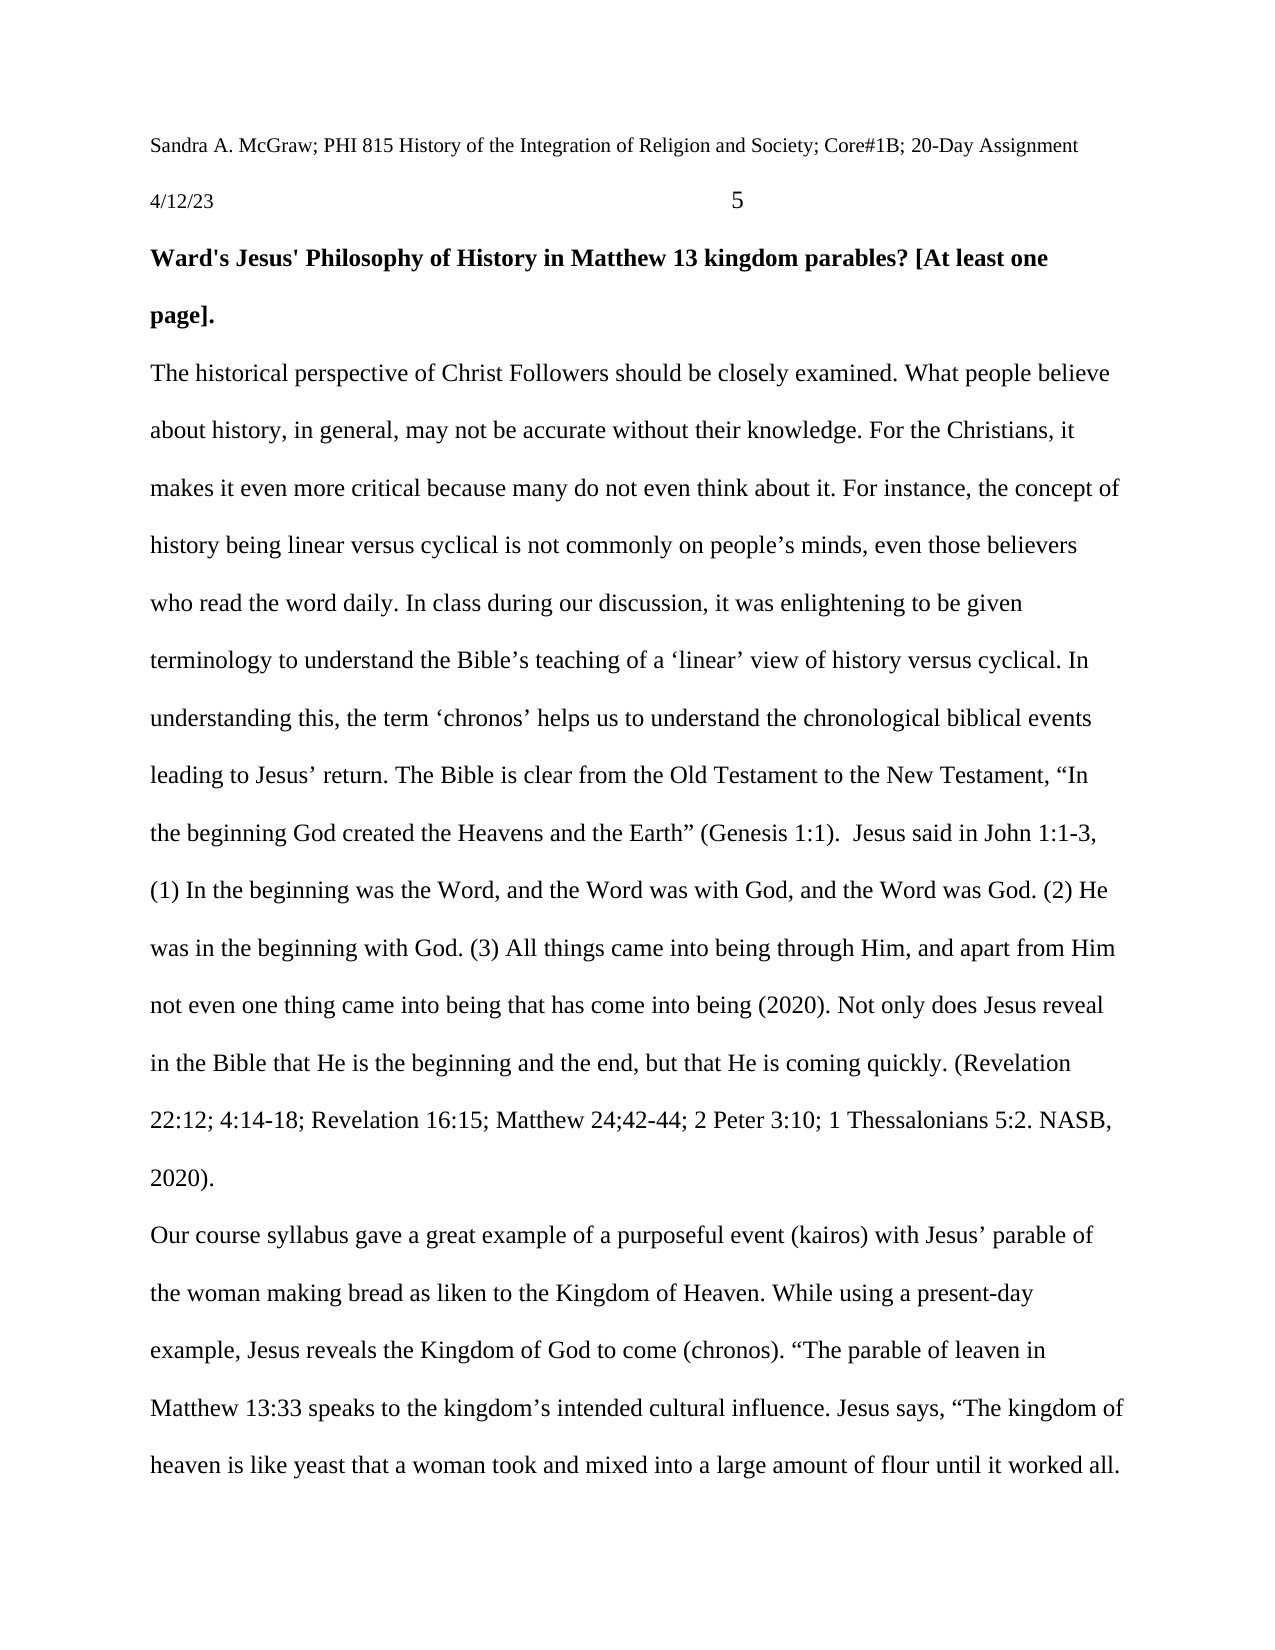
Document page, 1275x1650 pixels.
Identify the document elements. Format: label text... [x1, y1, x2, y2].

text Our course syllabus gave a great example of a purposeful event (kairos) with Jesus’ parable of the woman making bread as liken to the Kingdom of Heaven. While using a present-day example, Jesus reveals the Kingdom of God to come (chronos). “The parable of leaven in Matthew 13:33 speaks to the kingdom’s intended cultural influence. Jesus says, “The kingdom of heaven is like yeast that a woman took and mixed into a large amount of flour until it worked all. [150, 1220, 1125, 1479]
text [150, 243, 1125, 1191]
